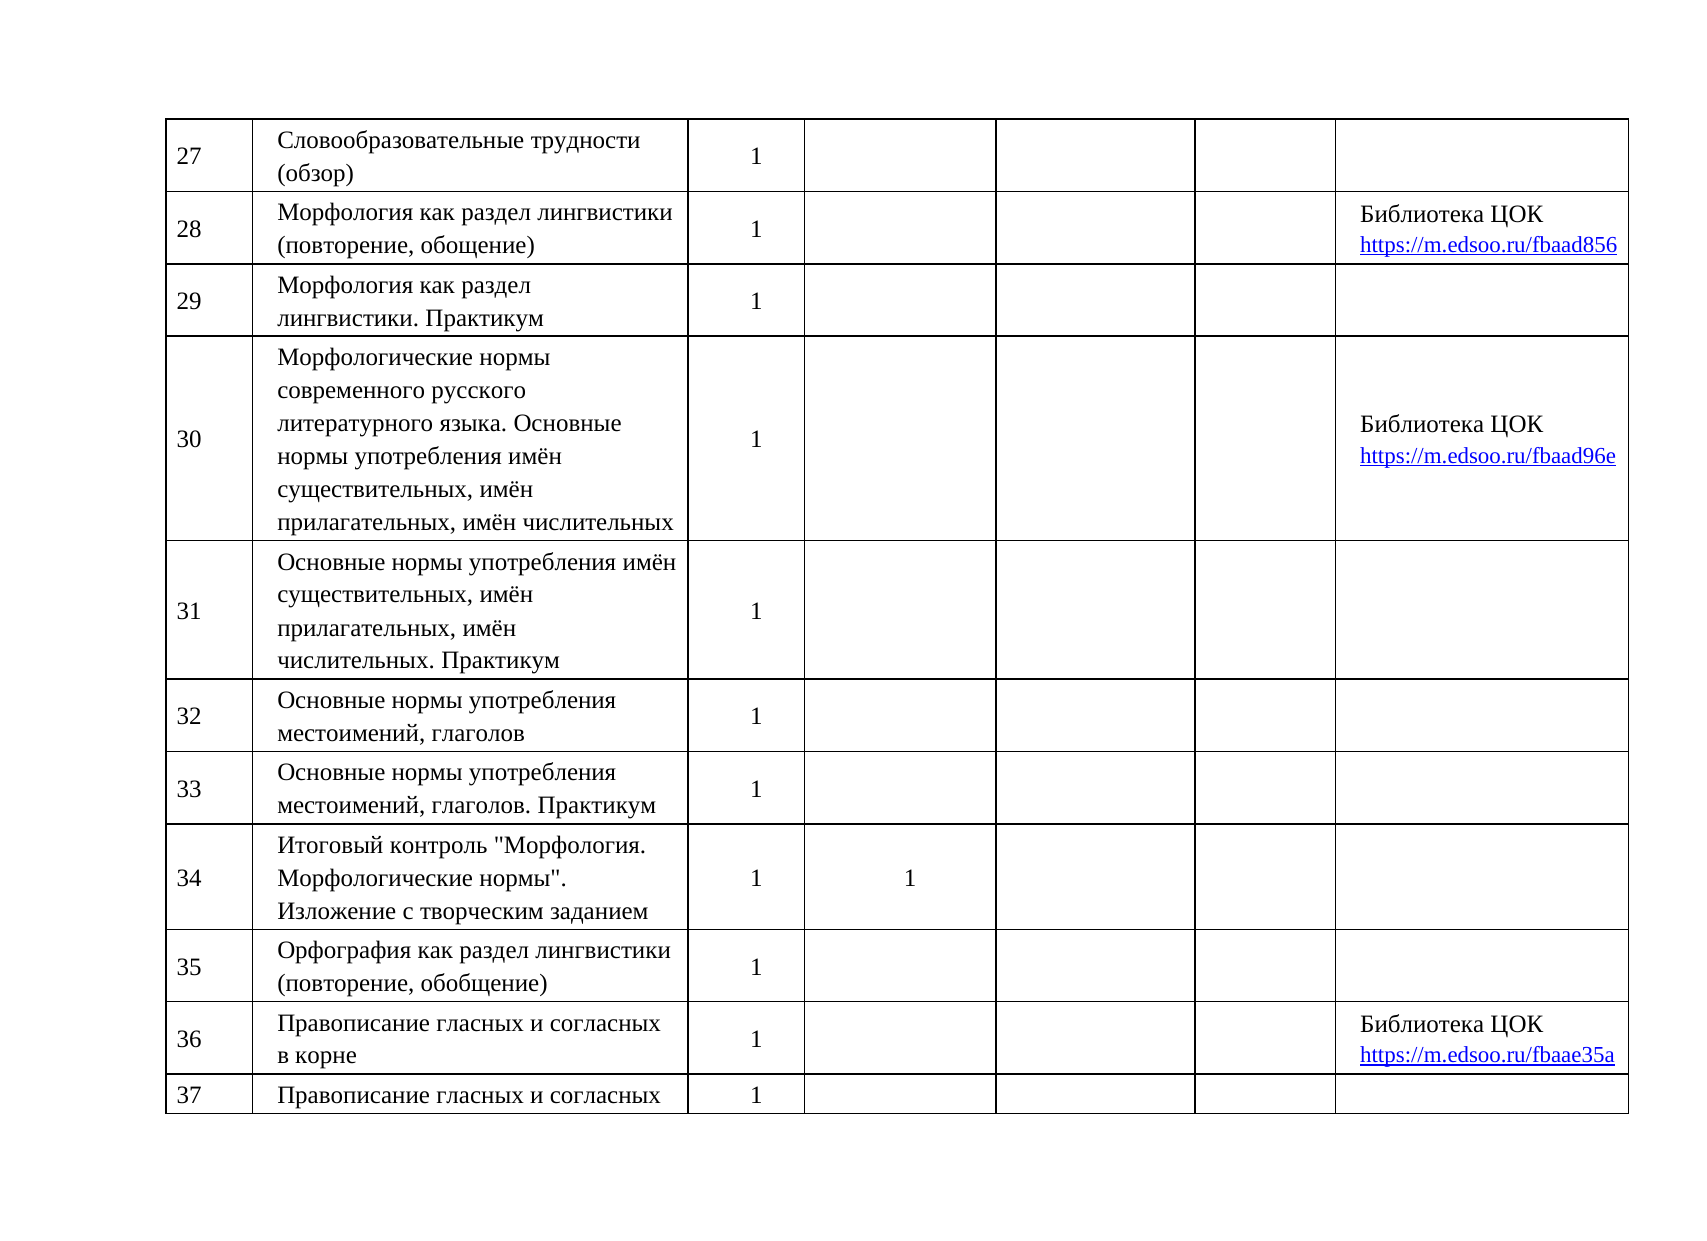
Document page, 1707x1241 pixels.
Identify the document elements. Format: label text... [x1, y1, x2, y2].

table_cell [1196, 930, 1335, 1001]
table_cell [1196, 541, 1335, 678]
table_cell Итоговый контроль "Морфология. Морфологические нормы". Изложение с творческим заданием [253, 825, 687, 928]
table_cell 31 [167, 541, 252, 678]
table_cell 1 [689, 680, 804, 751]
table_cell [1196, 337, 1335, 540]
table_cell 1 [689, 1075, 804, 1113]
table_cell [1336, 265, 1628, 335]
table_cell [997, 192, 1194, 263]
table_cell [997, 337, 1194, 540]
table_cell 29 [167, 265, 252, 335]
table_cell [1196, 192, 1335, 263]
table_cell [253, 1075, 687, 1113]
table_cell [805, 1002, 995, 1073]
table_cell Библиотека ЦОК https://m.edsoo.ru/fbaad856 [1336, 192, 1628, 263]
table_cell 1 [805, 825, 995, 928]
table_cell Правописание гласных и согласных в корне [253, 1002, 687, 1073]
table_cell 1 [689, 541, 804, 678]
table_cell [805, 680, 995, 751]
table_cell 1 [689, 1002, 804, 1073]
table_cell 35 [167, 930, 252, 1001]
table_cell [1336, 541, 1628, 678]
table_cell [1196, 265, 1335, 335]
table_cell Библиотека ЦОК https://m.edsoo.ru/fbaae35a [1336, 1002, 1628, 1073]
table_cell [1336, 680, 1628, 751]
table_cell 34 [167, 825, 252, 928]
table_cell [1196, 680, 1335, 751]
table_cell [1336, 752, 1628, 823]
table_cell [1196, 120, 1335, 191]
table_cell 1 [689, 752, 804, 823]
table_cell Основные нормы употребления имён существительных, имён прилагательных, имён числительных. Практикум [253, 541, 687, 678]
table_cell [997, 120, 1194, 191]
table_cell [997, 1075, 1194, 1113]
table_cell [805, 120, 995, 191]
table_cell Орфография как раздел лингвистики (повторение, обобщение) [253, 930, 687, 1001]
table_cell 1 [689, 120, 804, 191]
table_cell Словообразовательные трудности (обзор) [253, 120, 687, 191]
table_cell 33 [167, 752, 252, 823]
table_cell 1 [689, 930, 804, 1001]
table_cell Основные нормы употребления местоимений, глаголов [253, 680, 687, 751]
table_cell [805, 541, 995, 678]
table_cell Основные нормы употребления местоимений, глаголов. Практикум [253, 752, 687, 823]
table_cell 1 [689, 265, 804, 335]
table_cell [805, 192, 995, 263]
table_cell [1336, 825, 1628, 928]
table_cell [1336, 930, 1628, 1001]
table_cell Морфология как раздел лингвистики. Практикум [253, 265, 687, 335]
table_cell [805, 930, 995, 1001]
table_cell [805, 1075, 995, 1113]
table_cell [1336, 1075, 1628, 1113]
table_cell [997, 541, 1194, 678]
table_cell [805, 752, 995, 823]
table_cell [997, 1002, 1194, 1073]
table_cell 27 [167, 120, 252, 191]
table_cell Морфологические нормы современного русского литературного языка. Основные нормы употребления имён существительных, имён прилагательных, имён числительных [253, 337, 687, 540]
table_cell Морфология как раздел лингвистики (повторение, обощение) [253, 192, 687, 263]
table_cell 30 [167, 337, 252, 540]
table_cell Библиотека ЦОК https://m.edsoo.ru/fbaad96e [1336, 337, 1628, 540]
table_cell 36 [167, 1002, 252, 1073]
table_cell [805, 337, 995, 540]
table_cell [997, 825, 1194, 928]
table_cell 1 [689, 337, 804, 540]
table_cell 28 [167, 192, 252, 263]
table_cell 1 [689, 825, 804, 928]
table_cell [1196, 1075, 1335, 1113]
table_cell [997, 265, 1194, 335]
table_cell [997, 930, 1194, 1001]
table_cell [1196, 825, 1335, 928]
table_cell [1196, 1002, 1335, 1073]
table_cell 32 [167, 680, 252, 751]
table_cell [805, 265, 995, 335]
table_cell [997, 752, 1194, 823]
table_cell 1 [689, 192, 804, 263]
table_cell [1336, 120, 1628, 191]
table_cell [1196, 752, 1335, 823]
table_cell 37 [167, 1075, 252, 1113]
table_cell [997, 680, 1194, 751]
